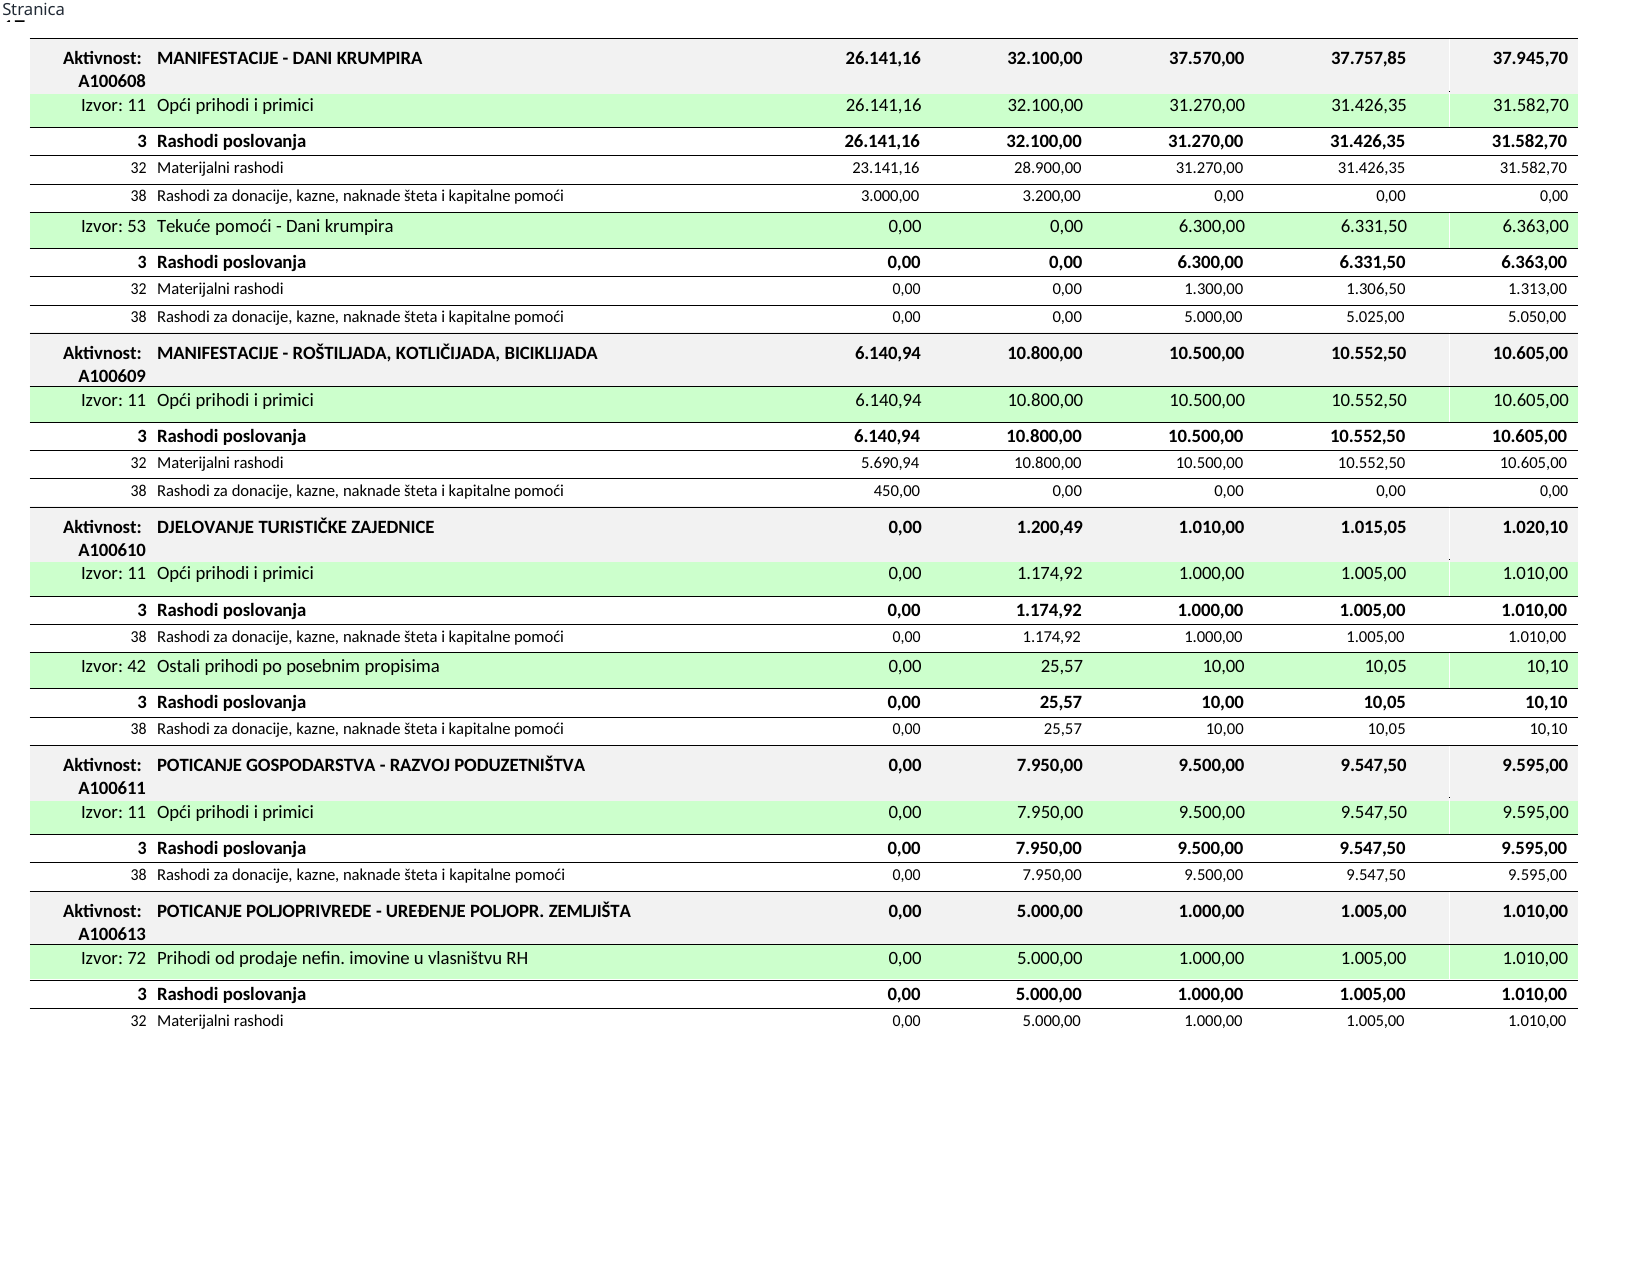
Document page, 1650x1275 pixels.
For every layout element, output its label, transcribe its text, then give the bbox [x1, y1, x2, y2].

table_cell 0,00 [740, 1009, 964, 1040]
table_cell 6.300,00 [1126, 249, 1288, 276]
table_cell 23.141,16 [740, 156, 964, 183]
table_cell 1.000,00 [1126, 892, 1288, 944]
table_cell 450,00 [740, 479, 964, 506]
table_header 26.141,16 [740, 39, 964, 94]
table_cell 1.300,00 [1126, 277, 1288, 304]
table_cell 0,00 [740, 718, 964, 745]
table_cell 10.500,00 [1126, 387, 1288, 422]
table_cell 0,00 [740, 801, 964, 834]
table_cell 0,00 [964, 306, 1126, 332]
table_cell 5.000,00 [964, 1009, 1126, 1040]
table_cell 25,57 [964, 689, 1126, 716]
table_cell 7.950,00 [964, 835, 1126, 862]
table_cell Aktivnost: A100609 [30, 334, 152, 386]
table_cell 0,00 [964, 249, 1126, 276]
table_cell 1.000,00 [1126, 625, 1288, 652]
table_cell 6.300,00 [1126, 213, 1288, 248]
table_cell 1.010,00 [1450, 597, 1578, 624]
table_cell 32 [30, 1009, 152, 1040]
table_cell 10.605,00 [1450, 387, 1578, 422]
table_cell 10.500,00 [1126, 451, 1288, 478]
table_cell 9.547,50 [1288, 835, 1449, 862]
table_cell 0,00 [740, 213, 964, 248]
table_cell 1.010,00 [1126, 508, 1288, 562]
table_cell 10.552,50 [1288, 451, 1449, 478]
table_cell Rashodi poslovanja [152, 689, 740, 716]
table_cell 9.500,00 [1126, 801, 1288, 834]
table_cell 1.313,00 [1450, 277, 1578, 304]
table_cell 3 [30, 689, 152, 716]
table_cell 10,10 [1450, 718, 1578, 745]
table_cell 10.800,00 [964, 423, 1126, 450]
table_cell 25,57 [964, 718, 1126, 745]
table_cell 0,00 [740, 746, 964, 801]
table_cell 10,05 [1288, 718, 1449, 745]
table_cell 31.582,70 [1450, 156, 1578, 183]
table_cell 10,00 [1126, 689, 1288, 716]
table_cell 6.140,94 [740, 387, 964, 422]
table_cell 10.800,00 [964, 387, 1126, 422]
table_cell Rashodi poslovanja [152, 597, 740, 624]
table_cell Izvor: 42 [30, 653, 152, 688]
table_cell Rashodi poslovanja [152, 835, 740, 862]
table_cell 1.010,00 [1450, 625, 1578, 652]
table_cell 32.100,00 [964, 128, 1126, 155]
table_cell Prihodi od prodaje nefin. imovine u vlasništvu RH [152, 945, 740, 979]
table_cell 5.000,00 [1126, 306, 1288, 332]
table_cell 0,00 [740, 508, 964, 562]
table_cell Opći prihodi i primici [152, 801, 740, 834]
table_cell 3 [30, 128, 152, 155]
table_cell 3 [30, 423, 152, 450]
table_cell 31.270,00 [1126, 94, 1288, 127]
table_cell Rashodi za donacije, kazne, naknade šteta i kapitalne pomoći [152, 863, 740, 891]
table_cell 1.005,00 [1288, 1009, 1449, 1040]
table_cell 0,00 [740, 306, 964, 332]
table_cell 1.000,00 [1126, 1009, 1288, 1040]
table_cell 5.000,00 [964, 981, 1126, 1008]
table_cell 10.500,00 [1126, 334, 1288, 386]
table_cell 0,00 [740, 597, 964, 624]
table_cell 0,00 [740, 562, 964, 596]
table_cell 31.582,70 [1450, 128, 1578, 155]
table_cell 38 [30, 863, 152, 891]
table_cell 31.270,00 [1126, 156, 1288, 183]
table_cell Rashodi za donacije, kazne, naknade šteta i kapitalne pomoći [152, 625, 740, 652]
table_cell 6.331,50 [1288, 249, 1449, 276]
table_cell 10.800,00 [964, 451, 1126, 478]
table_cell 10,05 [1288, 653, 1449, 688]
table_cell 31.426,35 [1288, 128, 1449, 155]
table_cell 6.363,00 [1450, 213, 1578, 248]
table_cell 1.010,00 [1450, 1009, 1578, 1040]
table_cell 5.025,00 [1288, 306, 1449, 332]
table_cell 7.950,00 [964, 746, 1126, 801]
table_cell 0,00 [740, 249, 964, 276]
table_cell 10.605,00 [1450, 451, 1578, 478]
table_header 37.570,00 [1126, 39, 1288, 94]
table_cell 0,00 [964, 213, 1126, 248]
table_cell 10.500,00 [1126, 423, 1288, 450]
table_cell Rashodi poslovanja [152, 981, 740, 1008]
table_cell 1.020,10 [1450, 508, 1578, 562]
table_cell Aktivnost: A100610 [30, 508, 152, 562]
table_cell 3.000,00 [740, 185, 964, 212]
table_cell 7.950,00 [964, 863, 1126, 891]
table_cell 10.605,00 [1450, 423, 1578, 450]
table_cell Izvor: 11 [30, 387, 152, 422]
table_cell Rashodi poslovanja [152, 423, 740, 450]
table_cell 1.005,00 [1288, 892, 1449, 944]
table_header 37.945,70 [1450, 39, 1578, 94]
table_cell 0,00 [740, 277, 964, 304]
table_cell 38 [30, 625, 152, 652]
table_cell 1.005,00 [1288, 562, 1449, 596]
table_cell 0,00 [1450, 185, 1578, 212]
table_cell 1.005,00 [1288, 597, 1449, 624]
table_cell 6.331,50 [1288, 213, 1449, 248]
table_cell 10,10 [1450, 689, 1578, 716]
table_cell 5.050,00 [1450, 306, 1578, 332]
table_cell Izvor: 11 [30, 94, 152, 127]
table_cell 9.547,50 [1288, 863, 1449, 891]
table_cell 0,00 [964, 277, 1126, 304]
table_cell Tekuće pomoći - Dani krumpira [152, 213, 740, 248]
table_cell 9.595,00 [1450, 801, 1578, 834]
table_cell Rashodi za donacije, kazne, naknade šteta i kapitalne pomoći [152, 185, 740, 212]
table_cell 0,00 [740, 689, 964, 716]
table_cell Materijalni rashodi [152, 156, 740, 183]
table_cell 6.363,00 [1450, 249, 1578, 276]
table_cell Rashodi za donacije, kazne, naknade šteta i kapitalne pomoći [152, 718, 740, 745]
table_cell 1.000,00 [1126, 981, 1288, 1008]
table_cell 1.010,00 [1450, 945, 1578, 979]
table_cell Izvor: 72 [30, 945, 152, 979]
table_cell 10.552,50 [1288, 334, 1449, 386]
table_cell 31.426,35 [1288, 94, 1449, 127]
table_cell 1.174,92 [964, 625, 1126, 652]
table_cell 32 [30, 451, 152, 478]
table_cell Rashodi za donacije, kazne, naknade šteta i kapitalne pomoći [152, 479, 740, 506]
table_cell 28.900,00 [964, 156, 1126, 183]
table_cell Rashodi poslovanja [152, 249, 740, 276]
table_cell 3 [30, 835, 152, 862]
table_cell 6.140,94 [740, 334, 964, 386]
table_cell 3 [30, 597, 152, 624]
table_cell 9.595,00 [1450, 746, 1578, 801]
table_cell 10,05 [1288, 689, 1449, 716]
table_cell 38 [30, 306, 152, 332]
table_cell Izvor: 11 [30, 801, 152, 834]
table_cell 1.200,49 [964, 508, 1126, 562]
table_cell 7.950,00 [964, 801, 1126, 834]
table_cell POTICANJE GOSPODARSTVA - RAZVOJ PODUZETNIŠTVA [152, 746, 740, 801]
table_cell 1.000,00 [1126, 562, 1288, 596]
table_cell 0,00 [740, 892, 964, 944]
table_cell 10.800,00 [964, 334, 1126, 386]
table_cell 38 [30, 185, 152, 212]
table_cell 9.500,00 [1126, 863, 1288, 891]
table_header 37.757,85 [1288, 39, 1449, 94]
table_cell 1.000,00 [1126, 945, 1288, 979]
table_cell 0,00 [1450, 479, 1578, 506]
table_cell 1.010,00 [1450, 562, 1578, 596]
table_cell 32.100,00 [964, 94, 1126, 127]
table_cell 9.595,00 [1450, 835, 1578, 862]
table_cell POTICANJE POLJOPRIVREDE - UREĐENJE POLJOPR. ZEMLJIŠTA [152, 892, 740, 944]
table_cell Opći prihodi i primici [152, 387, 740, 422]
table_cell 31.582,70 [1450, 94, 1578, 127]
table_cell 0,00 [1126, 185, 1288, 212]
table_cell 3 [30, 981, 152, 1008]
table_cell 10.552,50 [1288, 387, 1449, 422]
table_cell Ostali prihodi po posebnim propisima [152, 653, 740, 688]
table_cell DJELOVANJE TURISTIČKE ZAJEDNICE [152, 508, 740, 562]
table_cell 1.010,00 [1450, 892, 1578, 944]
table_cell 0,00 [740, 835, 964, 862]
table_cell 0,00 [1288, 479, 1449, 506]
table_cell 10,10 [1450, 653, 1578, 688]
table_cell Rashodi za donacije, kazne, naknade šteta i kapitalne pomoći [152, 306, 740, 332]
table_cell 3 [30, 249, 152, 276]
table_cell 5.000,00 [964, 945, 1126, 979]
table_cell 31.426,35 [1288, 156, 1449, 183]
table_cell 38 [30, 718, 152, 745]
table_cell Materijalni rashodi [152, 1009, 740, 1040]
table_cell 0,00 [964, 479, 1126, 506]
table_cell 25,57 [964, 653, 1126, 688]
table_cell 1.174,92 [964, 562, 1126, 596]
table_cell 38 [30, 479, 152, 506]
table_cell 9.595,00 [1450, 863, 1578, 891]
table_cell 0,00 [740, 863, 964, 891]
table_cell 32 [30, 277, 152, 304]
table_header MANIFESTACIJE - DANI KRUMPIRA [152, 39, 740, 94]
table_cell 1.010,00 [1450, 981, 1578, 1008]
table_cell 31.270,00 [1126, 128, 1288, 155]
table_cell 10.605,00 [1450, 334, 1578, 386]
table_cell Opći prihodi i primici [152, 562, 740, 596]
table_cell MANIFESTACIJE - ROŠTILJADA, KOTLIČIJADA, BICIKLIJADA [152, 334, 740, 386]
table_cell Materijalni rashodi [152, 277, 740, 304]
table_cell 1.005,00 [1288, 981, 1449, 1008]
table_cell Rashodi poslovanja [152, 128, 740, 155]
table_cell 1.000,00 [1126, 597, 1288, 624]
table_cell 32 [30, 156, 152, 183]
table_cell 0,00 [1126, 479, 1288, 506]
table_cell 0,00 [740, 981, 964, 1008]
table_cell 9.500,00 [1126, 835, 1288, 862]
table_cell 10,00 [1126, 718, 1288, 745]
table_cell 9.500,00 [1126, 746, 1288, 801]
table_cell 6.140,94 [740, 423, 964, 450]
table_cell Aktivnost: A100611 [30, 746, 152, 801]
table_cell Opći prihodi i primici [152, 94, 740, 127]
table_cell 10,00 [1126, 653, 1288, 688]
table_cell Materijalni rashodi [152, 451, 740, 478]
table_cell 1.015,05 [1288, 508, 1449, 562]
table_cell 0,00 [740, 653, 964, 688]
table_cell Aktivnost: A100613 [30, 892, 152, 944]
table_cell Izvor: 53 [30, 213, 152, 248]
table_header 32.100,00 [964, 39, 1126, 94]
table_cell 26.141,16 [740, 128, 964, 155]
table_cell 3.200,00 [964, 185, 1126, 212]
table_cell Izvor: 11 [30, 562, 152, 596]
table_cell 5.690,94 [740, 451, 964, 478]
table_cell 1.306,50 [1288, 277, 1449, 304]
table_cell 1.005,00 [1288, 625, 1449, 652]
table_cell 1.174,92 [964, 597, 1126, 624]
table_cell 9.547,50 [1288, 801, 1449, 834]
table_cell 26.141,16 [740, 94, 964, 127]
table_cell 9.547,50 [1288, 746, 1449, 801]
table_cell 0,00 [740, 945, 964, 979]
table_cell 10.552,50 [1288, 423, 1449, 450]
table_cell 5.000,00 [964, 892, 1126, 944]
table_cell 1.005,00 [1288, 945, 1449, 979]
table_header Aktivnost: A100608 [30, 39, 152, 94]
table_cell 0,00 [740, 625, 964, 652]
table_cell 0,00 [1288, 185, 1449, 212]
